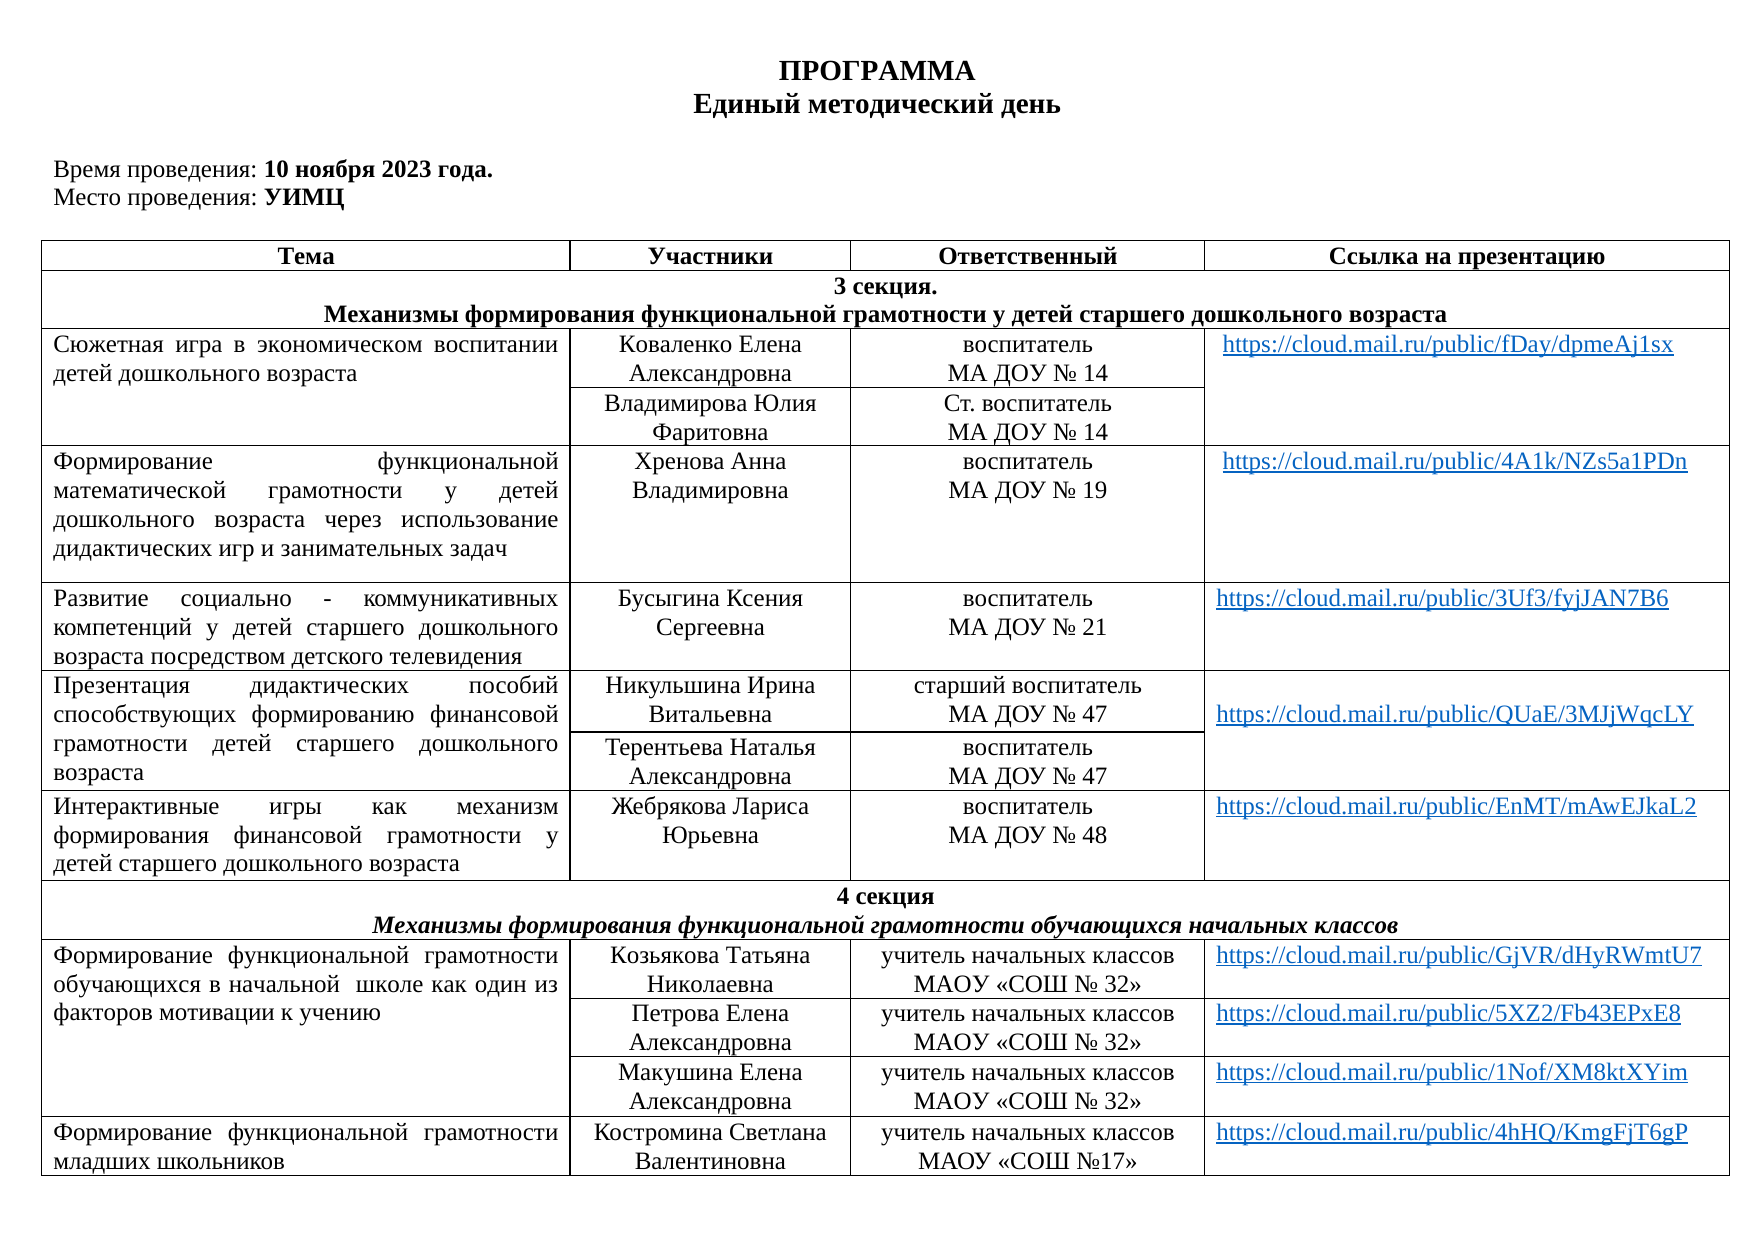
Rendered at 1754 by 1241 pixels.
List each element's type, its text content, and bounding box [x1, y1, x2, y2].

table_header Ссылка на презентацию [1205, 241, 1729, 270]
table_cell Макушина Елена Александровна [571, 1057, 850, 1116]
table_cell Жебрякова Лариса Юрьевна [571, 791, 850, 880]
table_cell Формирование функциональной грамотности младших школьников [42, 1117, 569, 1175]
table_cell https://cloud.mail.ru/public/1Nof/XM8ktXYim [1205, 1057, 1729, 1116]
table_cell воспитатель МА ДОУ № 48 [851, 791, 1204, 880]
table_cell Интерактивные игры как механизм формирования финансовой грамотности у детей старшего дошкольного возраста [42, 791, 569, 880]
table_cell https://cloud.mail.ru/public/QUaE/3MJjWqcLY [1205, 671, 1729, 790]
table_cell https://cloud.mail.ru/public/fDay/dpmeAj1sx [1205, 329, 1729, 445]
table_cell учитель начальных классов МАОУ «СОШ № 32» [851, 999, 1204, 1056]
table_cell старший воспитатель МА ДОУ № 47 [851, 671, 1204, 731]
table_cell Коваленко Елена Александровна [571, 329, 850, 387]
table_cell Презентация дидактических пособий способствующих формированию финансовой грамотности детей старшего дошкольного возраста [42, 671, 569, 790]
table_cell Формирование функциональной математической грамотности у детей дошкольного возраста через использование дидактических игр и занимательных задач [42, 446, 569, 582]
text ПРОГРАММА [53, 53, 1701, 87]
table_cell https://cloud.mail.ru/public/4hHQ/KmgFjT6gP [1205, 1117, 1729, 1175]
text Единый методический день [53, 87, 1701, 120]
table_cell Козьякова Татьяна Николаевна [571, 940, 850, 997]
table_cell учитель начальных классов МАОУ «СОШ №17» [851, 1117, 1204, 1175]
table_header Тема [42, 241, 569, 270]
table_header Ответственный [851, 241, 1204, 270]
table_cell https://cloud.mail.ru/public/GjVR/dHyRWmtU7 [1205, 940, 1729, 997]
table_cell учитель начальных классов МАОУ «СОШ № 32» [851, 1057, 1204, 1116]
table_cell https://cloud.mail.ru/public/4A1k/NZs5a1PDn [1205, 446, 1729, 582]
text Место проведения: УИМЦ [53, 182, 1701, 211]
table_header Участники [571, 241, 850, 270]
table_cell Петрова Елена Александровна [571, 999, 850, 1056]
table_cell https://cloud.mail.ru/public/3Uf3/fyjJAN7B6 [1205, 583, 1729, 669]
table_cell Костромина Светлана Валентиновна [571, 1117, 850, 1175]
table_cell Формирование функциональной грамотности обучающихся в начальной школе как один из факторов мотивации к учению [42, 940, 569, 1116]
table_cell Развитие социально - коммуникативных компетенций у детей старшего дошкольного возраста посредством детского телевидения [42, 583, 569, 669]
table_cell https://cloud.mail.ru/public/EnMT/mAwEJkaL2 [1205, 791, 1729, 880]
table_cell воспитатель МА ДОУ № 19 [851, 446, 1204, 582]
table_cell учитель начальных классов МАОУ «СОШ № 32» [851, 940, 1204, 997]
table_cell Владимирова Юлия Фаритовна [571, 388, 850, 445]
table_cell Сюжетная игра в экономическом воспитании детей дошкольного возраста [42, 329, 569, 445]
text Время проведения: 10 ноября 2023 года. [53, 154, 1701, 182]
table_cell Никульшина Ирина Витальевна [571, 671, 850, 731]
table_cell воспитатель МА ДОУ № 21 [851, 583, 1204, 669]
table_cell Бусыгина Ксения Сергеевна [571, 583, 850, 669]
table_cell 4 секция Механизмы формирования функциональной грамотности обучающихся начальных классов [42, 881, 1729, 939]
table_cell Ст. воспитатель МА ДОУ № 14 [851, 388, 1204, 445]
table_cell Хренова Анна Владимировна [571, 446, 850, 582]
table_cell 3 секция. Механизмы формирования функциональной грамотности у детей старшего дошкольного возраста [42, 271, 1729, 328]
table_cell https://cloud.mail.ru/public/5XZ2/Fb43EPxE8 [1205, 999, 1729, 1056]
table_cell воспитатель МА ДОУ № 14 [851, 329, 1204, 387]
table_cell воспитатель МА ДОУ № 47 [851, 733, 1204, 790]
table_cell Терентьева Наталья Александровна [571, 733, 850, 790]
